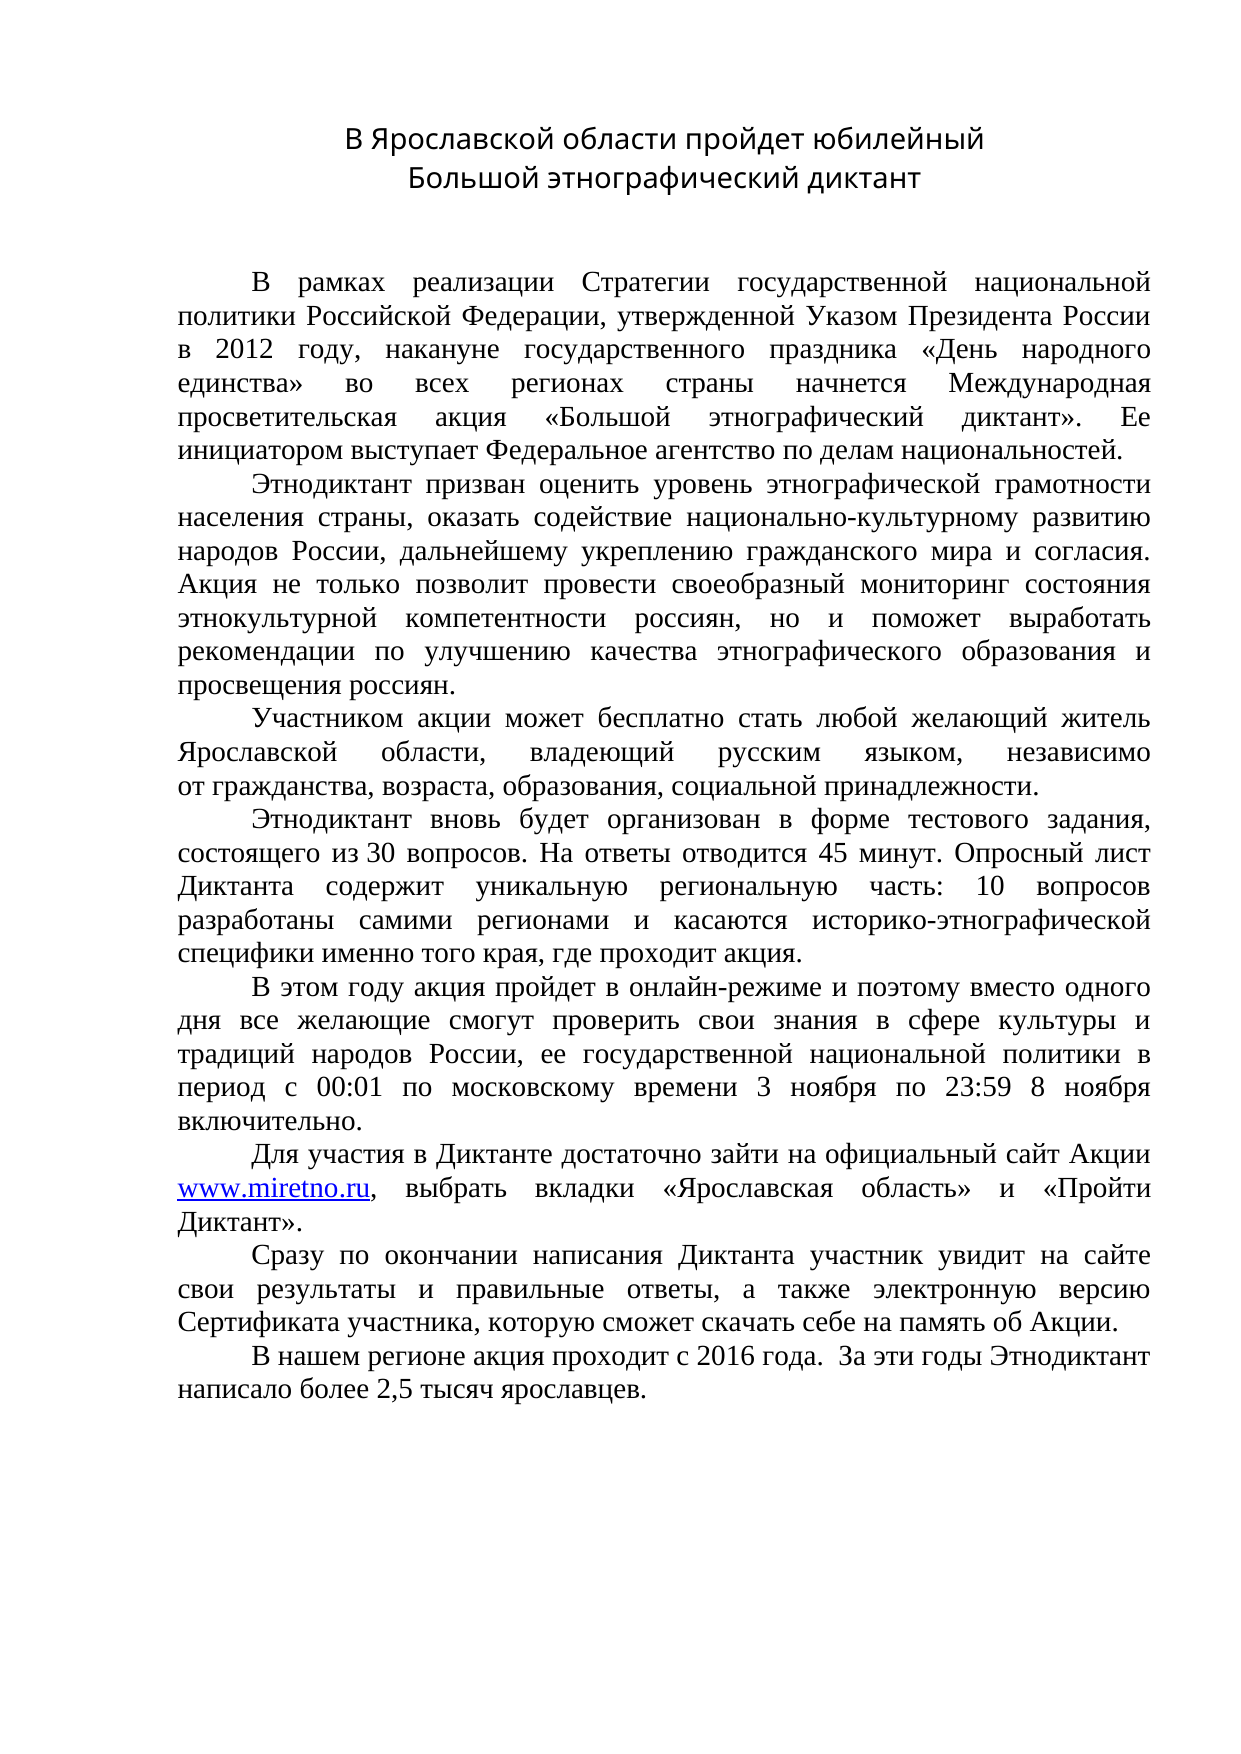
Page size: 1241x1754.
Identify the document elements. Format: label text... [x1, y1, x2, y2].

text Участником акции может бесплатно стать любой желающий житель Ярославской области, владеющий русским языком, независимо от гражданства, возраста, образования, социальной принадлежности. [177, 701, 1152, 801]
text Этнодиктант призван оценить уровень этнографической грамотности населения страны, оказать содействие национально-культурному развитию народов России, дальнейшему укреплению гражданского мира и согласия. Акция не только позволит провести своеобразный мониторинг состояния этнокультурной компетентности россиян, но и поможет выработать рекомендации по улучшению качества этнографического образования и просвещения россиян. [177, 466, 1152, 701]
text Для участия в Диктанте достаточно зайти на официальный сайт Акции www.miretno.ru, выбрать вкладки «Ярославская область» и «Пройти Диктант». [177, 1137, 1152, 1237]
text Большой этнографический диктант [177, 158, 1152, 197]
text В рамках реализации Стратегии государственной национальной политики Российской Федерации, утвержденной Указом Президента России в 2012 году, накануне государственного праздника «День народного единства» во всех регионах страны начнется Международная просветительская акция «Большой этнографический диктант». Ее инициатором выступает Федеральное агентство по делам национальностей. [177, 264, 1152, 466]
text В этом году акция пройдет в онлайн-режиме и поэтому вместо одного дня все желающие смогут проверить свои знания в сфере культуры и традиций народов России, ее государственной национальной политики в период с 00:01 по московскому времени 3 ноября по 23:59 8 ноября включительно. [177, 969, 1152, 1137]
text Этнодиктант вновь будет организован в форме тестового задания, состоящего из 30 вопросов. На ответы отводится 45 минут. Опросный лист Диктанта содержит уникальную региональную часть: 10 вопросов разработаны самими регионами и касаются историко-этнографической специфики именно того края, где проходит акция. [177, 801, 1152, 969]
text В Ярославской области пройдет юбилейный [177, 118, 1152, 158]
text Сразу по окончании написания Диктанта участник увидит на сайте свои результаты и правильные ответы, а также электронную версию Сертификата участника, которую сможет скачать себе на память об Акции. [177, 1237, 1152, 1338]
text В нашем регионе акция проходит с 2016 года. За эти годы Этнодиктант написало более 2,5 тысяч ярославцев. [177, 1338, 1152, 1405]
